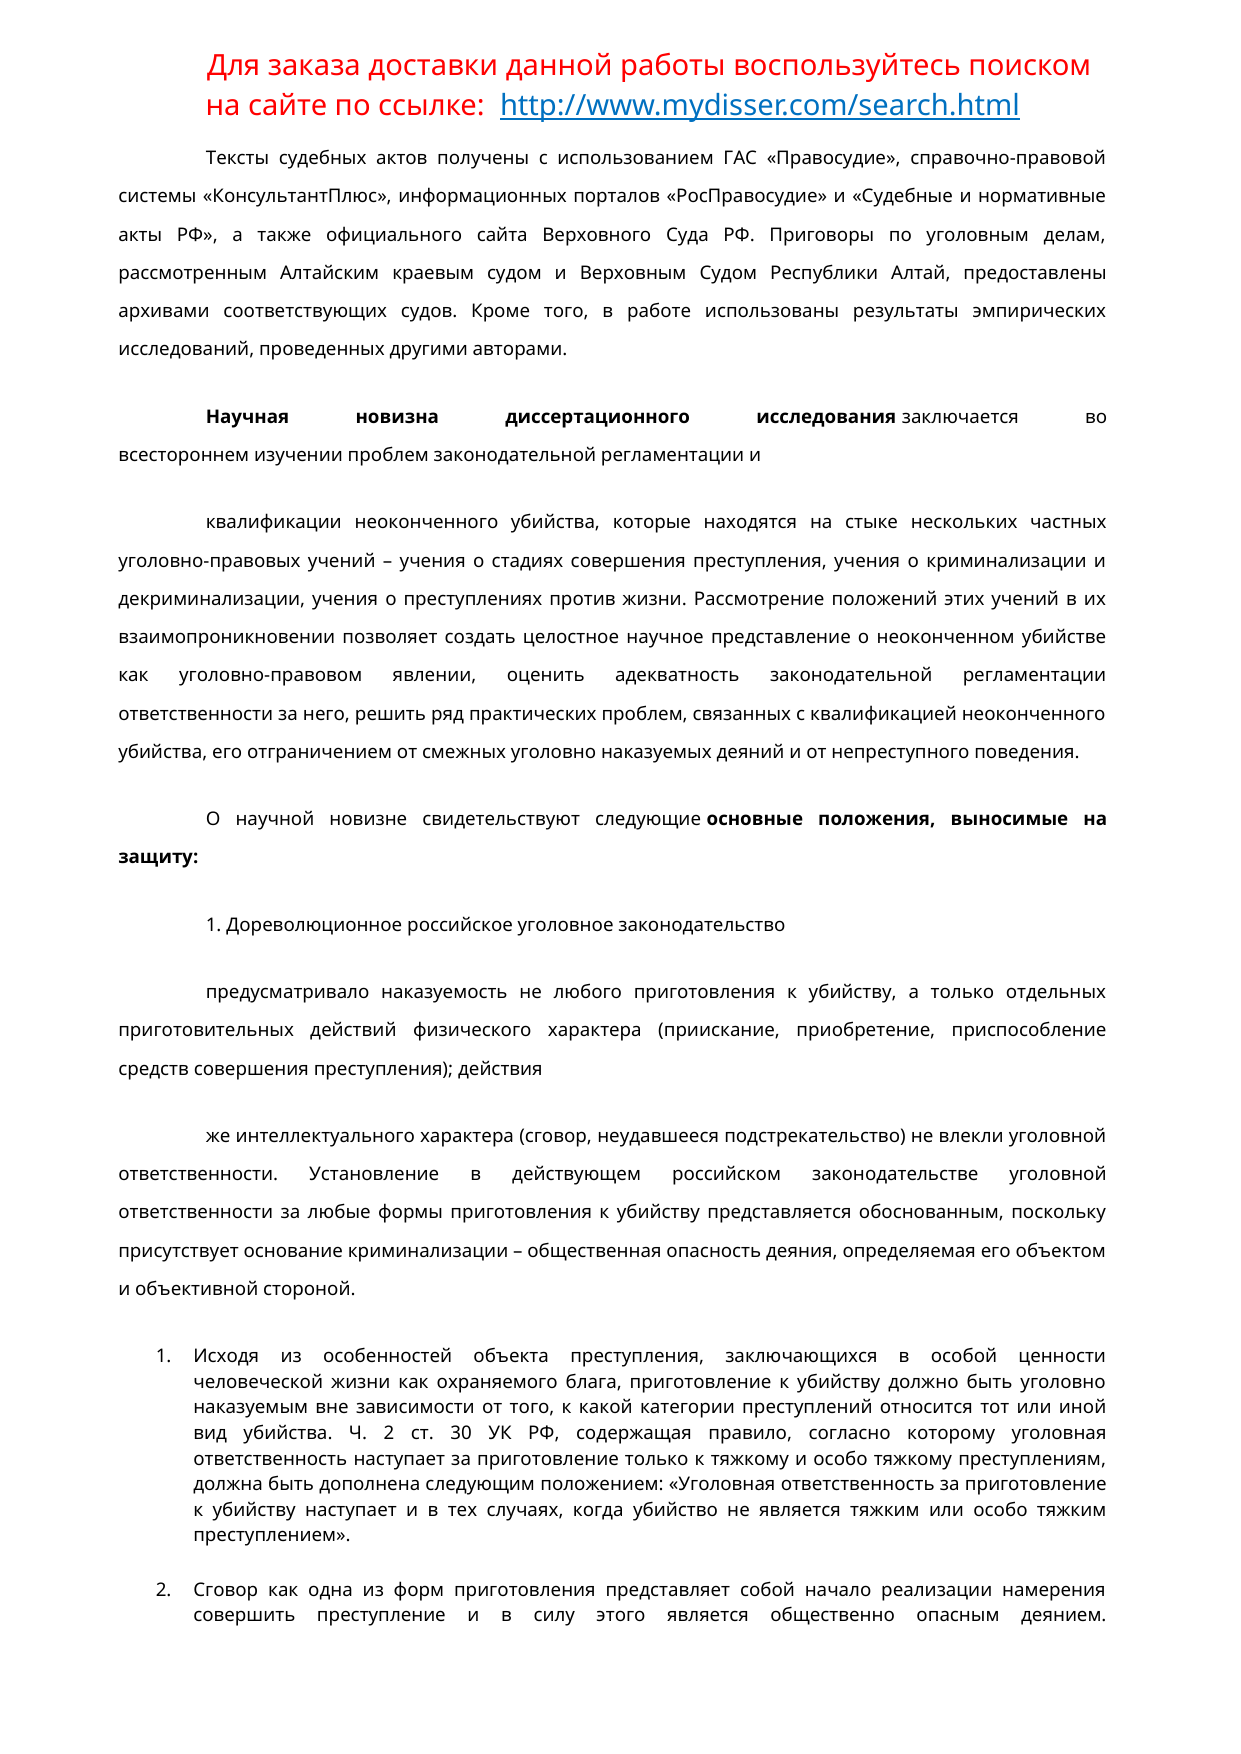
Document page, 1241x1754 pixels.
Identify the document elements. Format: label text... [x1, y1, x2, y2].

text предусматривало наказуемость не любого приготовления к убийству, а только отдельных приготовительных действий физического характера (приискание, приобретение, приспособление средств совершения преступления); действия [118, 978, 1107, 1081]
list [156, 1576, 1107, 1627]
text квалификации неоконченного убийства, которые находятся на стыке нескольких частных уголовно-правовых учений – учения о стадиях совершения преступления, учения о криминализации и декриминализации, учения о преступлениях против жизни. Рассмотрение положений этих учений в их взаимопроникновении позволяет создать целостное научное представление о неоконченном убийстве как уголовно-правовом явлении, оценить адекватность законодательной регламентации ответственности за него, решить ряд практических проблем, связанных с квалификацией неоконченного убийства, его отграничением от смежных уголовно наказуемых деяний и от непреступного поведения. [118, 509, 1107, 764]
text 1. Дореволюционное российское уголовное законодательство [118, 911, 1107, 937]
text Научная новизна диссертационного исследования заключается во всестороннем изучении проблем законодательной регламентации и [118, 403, 1107, 467]
list Исходя из особенностей объекта преступления, заключающихся в особой ценности человеческой жизни как охраняемого блага, приготовление к убийству должно быть уголовно наказуемым вне зависимости от того, к какой категории преступлений относится тот или иной вид убийства. Ч. 2 ст. 30 УК РФ, содержащая правило, согласно которому уголовная ответственность наступает за приготовление только к тяжкому и особо тяжкому преступлениям, должна быть дополнена следующим положением: «Уголовная ответственность за приготовление к убийству наступает и в тех случаях, когда убийство не является тяжким или особо тяжким преступлением». [156, 1343, 1107, 1547]
text же интеллектуального характера (сговор, неудавшееся подстрекательство) не влекли уголовной ответственности. Установление в действующем российском законодательстве уголовной ответственности за любые формы приготовления к убийству представляется обоснованным, поскольку присутствует основание криминализации – общественная опасность деяния, определяемая его объектом и объективной стороной. [118, 1122, 1107, 1301]
text О научной новизне свидетельствуют следующие основные положения, выносимые на защиту: [118, 806, 1107, 869]
text Тексты судебных актов получены с использованием ГАС «Правосудие», справочно-правовой системы «КонсультантПлюс», информационных порталов «РосПравосудие» и «Судебные и нормативные акты РФ», а также официального сайта Верховного Суда РФ. Приговоры по уголовным делам, рассмотренным Алтайским краевым судом и Верховным Судом Республики Алтай, предоставлены архивами соответствующих судов. Кроме того, в работе использованы результаты эмпирических исследований, проведенных другими авторами. [118, 144, 1107, 361]
